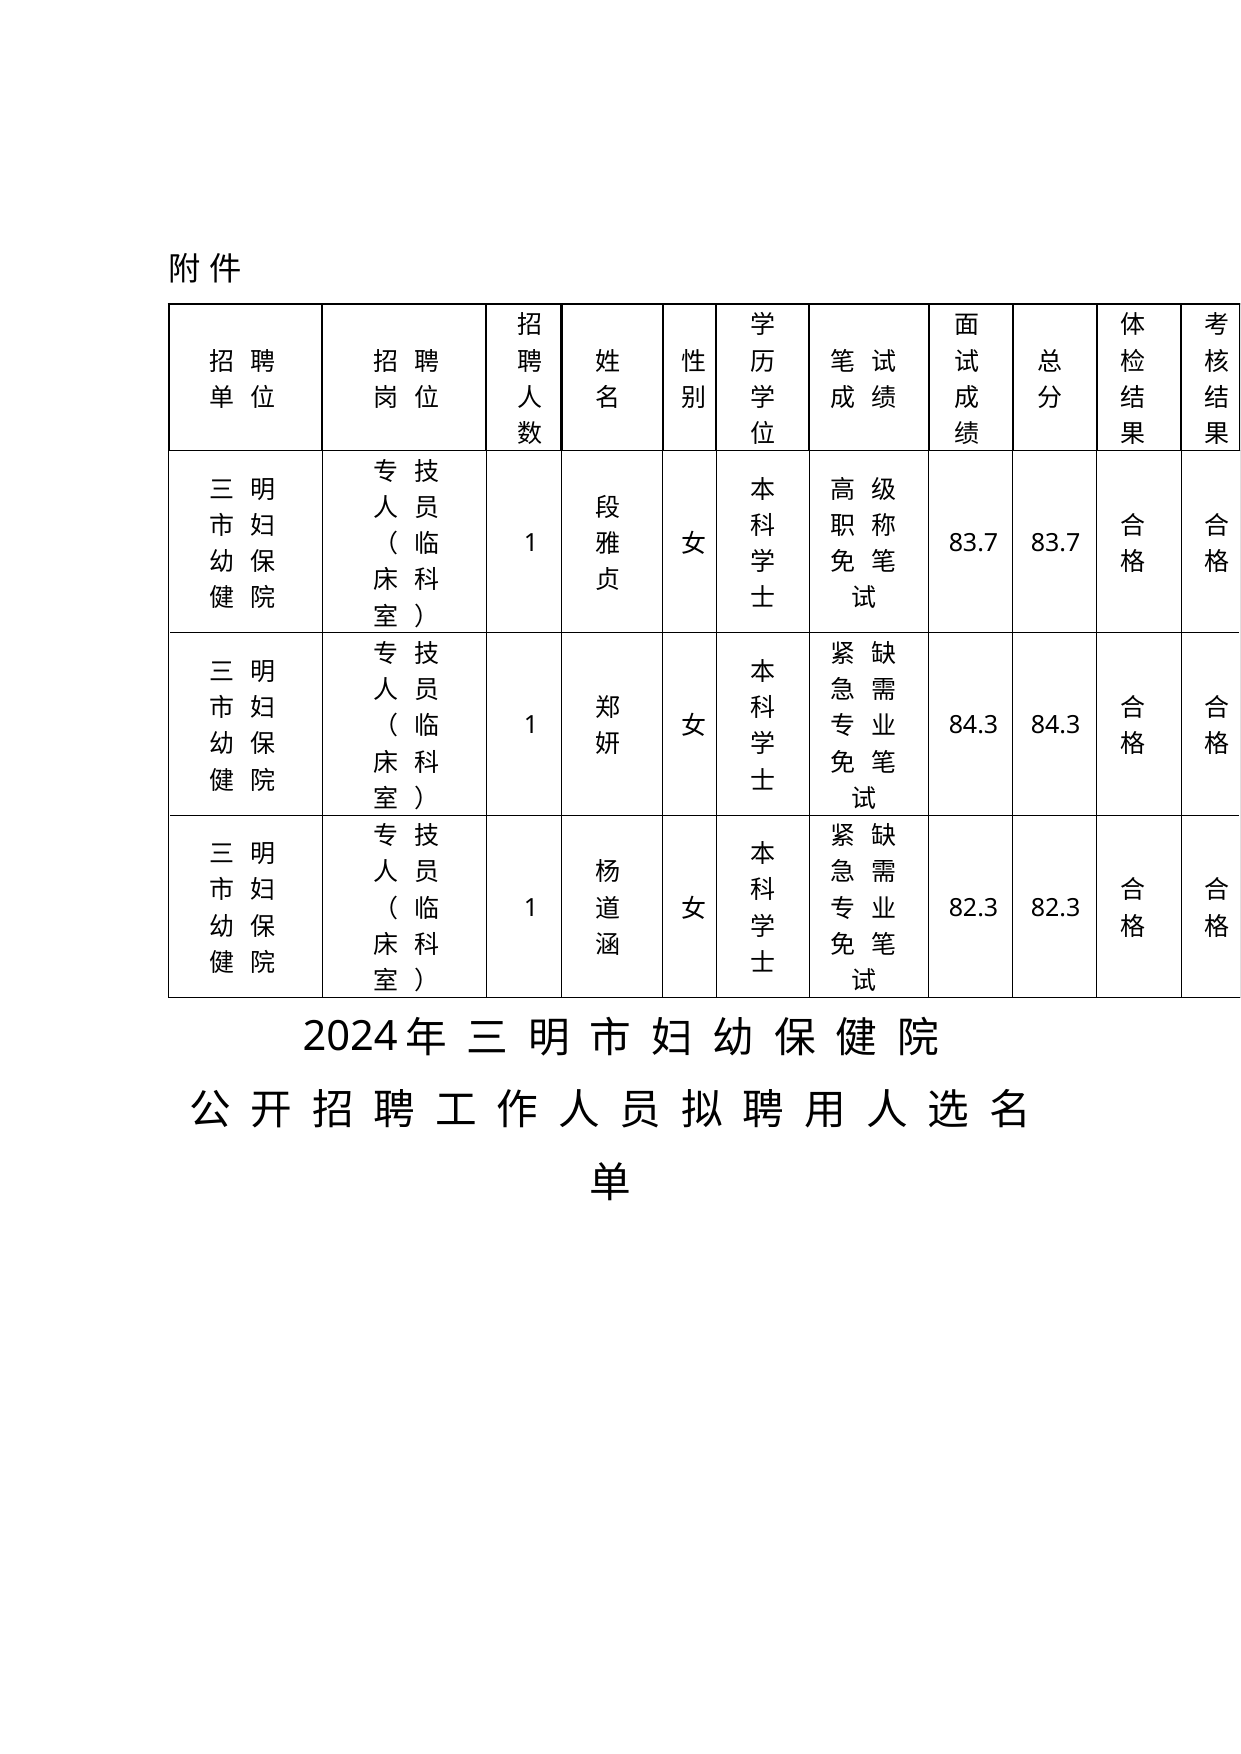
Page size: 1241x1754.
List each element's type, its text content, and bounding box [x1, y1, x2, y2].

table_cell 合格 [1182, 451, 1240, 632]
table_cell 三明市妇幼保健院 [169, 632, 322, 814]
table_cell 83.7 [929, 451, 1012, 632]
table_cell 1 [487, 451, 561, 632]
table_cell 杨道涵 [562, 816, 662, 997]
table_cell 1 [487, 633, 561, 814]
table_cell 郑妍 [562, 633, 662, 814]
table_cell 三明市妇幼保健院 [169, 451, 322, 632]
table_header 学历 学位 [717, 305, 808, 450]
table_header 面试 成绩 [930, 305, 1012, 450]
table_cell 高级职称免笔试 [810, 451, 928, 632]
table_cell 合格 [1182, 815, 1240, 997]
text 附件 [169, 230, 1072, 303]
table_header 招聘岗位 [323, 305, 485, 450]
table_header 招聘单位 [170, 305, 321, 450]
table_header 招聘人数 [487, 305, 560, 450]
table_header 总分 [1014, 305, 1096, 450]
table_header 姓名 [563, 305, 662, 450]
text 2024年三明市妇幼保健院 [169, 998, 1072, 1070]
table_cell 女 [663, 633, 716, 814]
table_cell 1 [487, 816, 561, 997]
table_cell 三明市妇幼保健院 [169, 815, 322, 997]
table_cell 合格 [1097, 451, 1181, 632]
table_cell 83.7 [1013, 451, 1096, 632]
table_cell 女 [663, 451, 716, 632]
table_cell 专技人员 （临床科室） [323, 451, 486, 632]
table_cell 本科 学士 [717, 816, 809, 997]
text 公开招聘工作人员拟聘用人选名单 [169, 1070, 1072, 1215]
table_cell 合格 [1097, 816, 1181, 997]
table_cell 专技人员 （临床科室） [323, 633, 486, 814]
table_cell 紧缺急需专业免笔试 [810, 633, 928, 814]
table_cell 合格 [1097, 633, 1181, 814]
table_cell 段雅贞 [562, 451, 662, 632]
table_cell 女 [663, 816, 716, 997]
table_cell 84.3 [1013, 633, 1096, 814]
table_header 考核结果 [1182, 305, 1239, 450]
table_header 性别 [664, 305, 715, 450]
table_header 笔试 成绩 [810, 305, 928, 450]
table_cell 本科 学士 [717, 633, 809, 814]
table_cell 84.3 [929, 633, 1012, 814]
table_cell 合格 [1182, 632, 1240, 814]
table_cell 专技人员 （临床科室） [323, 816, 486, 997]
table_cell 82.3 [929, 816, 1012, 997]
table_cell 紧缺急需专业免笔试 [810, 816, 928, 997]
table_header 体检结果 [1098, 305, 1180, 450]
table_cell 本科 学士 [717, 451, 809, 632]
table_cell 82.3 [1013, 816, 1096, 997]
